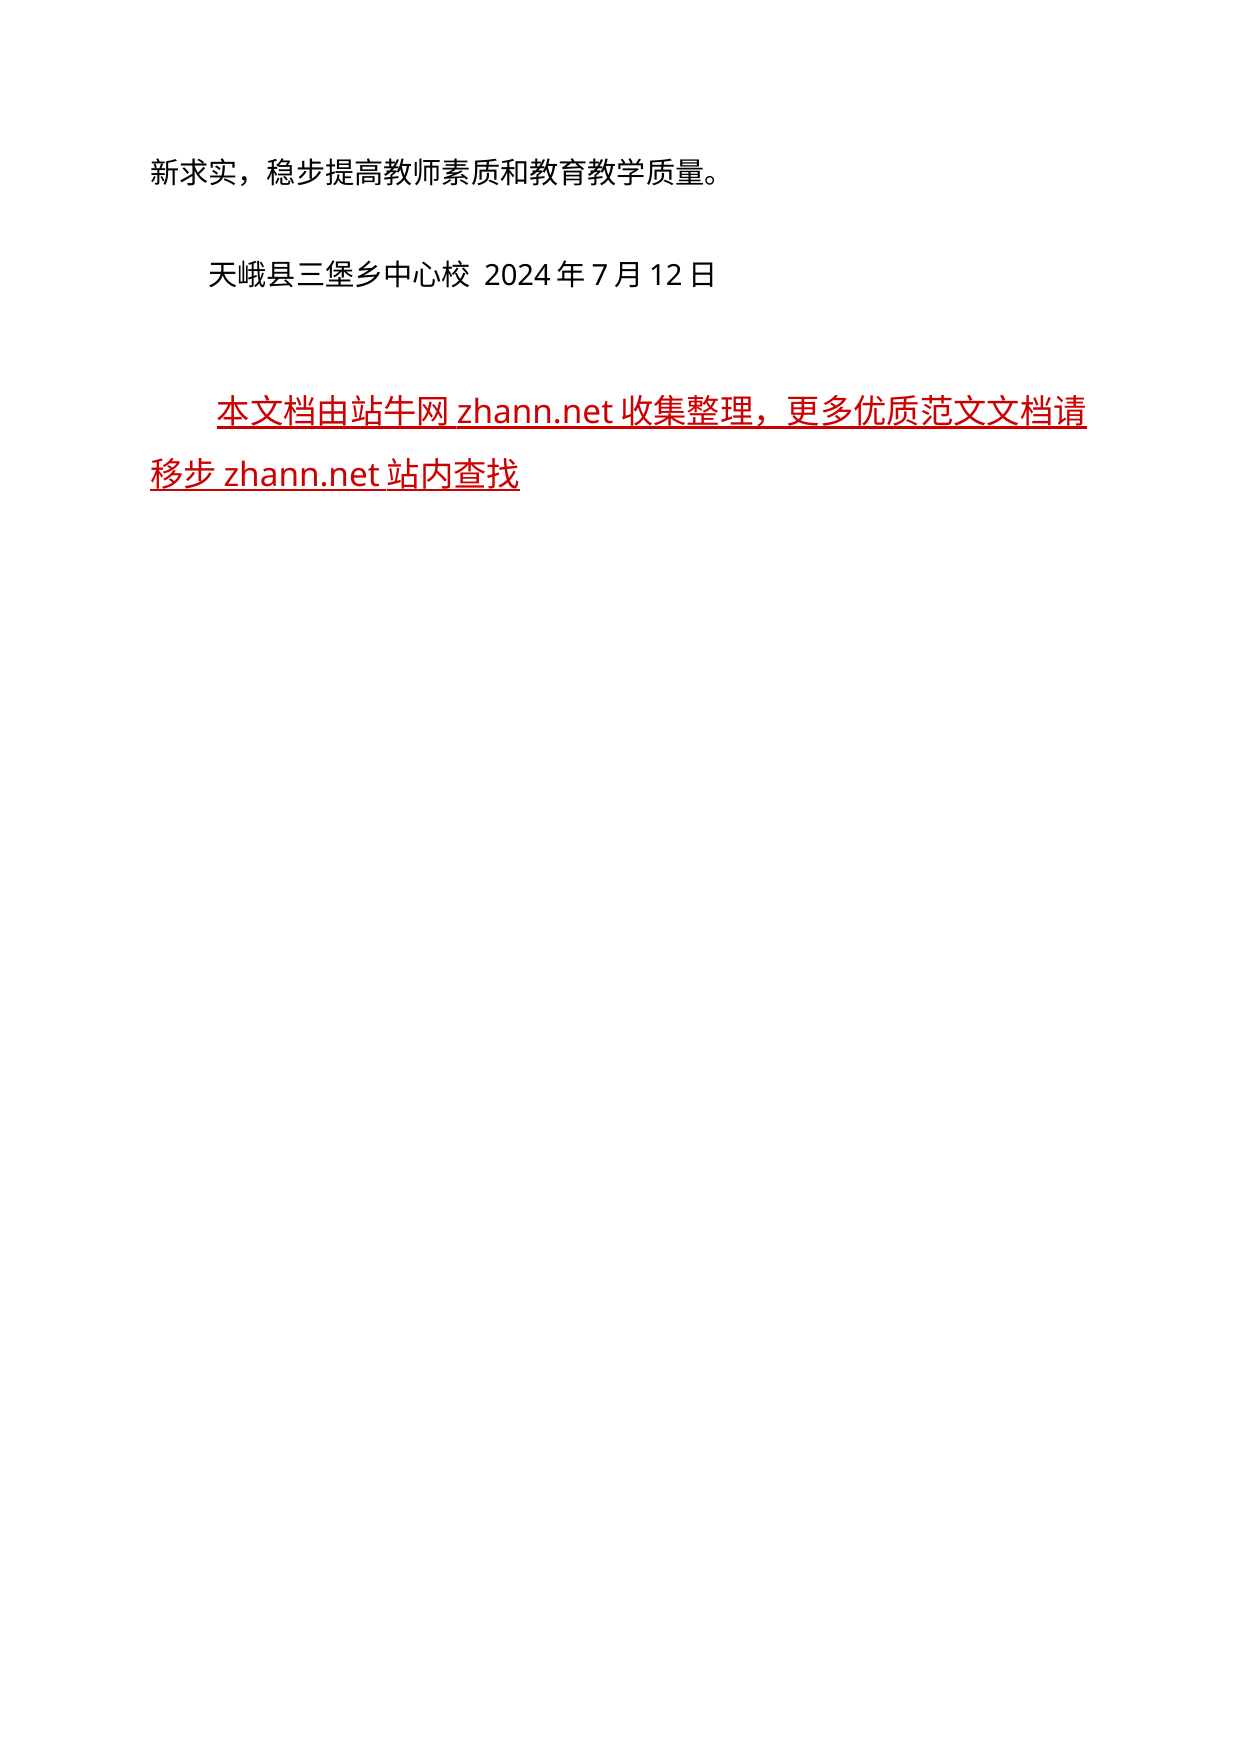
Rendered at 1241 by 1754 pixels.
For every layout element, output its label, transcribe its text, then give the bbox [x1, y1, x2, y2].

text 天峨县三堡乡中心校 2024年7月12日 [150, 252, 1090, 294]
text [150, 150, 1090, 192]
text 本文档由站牛网zhann.net收集整理，更多优质范文文档请移步zhann.net站内查找 [150, 385, 1090, 496]
